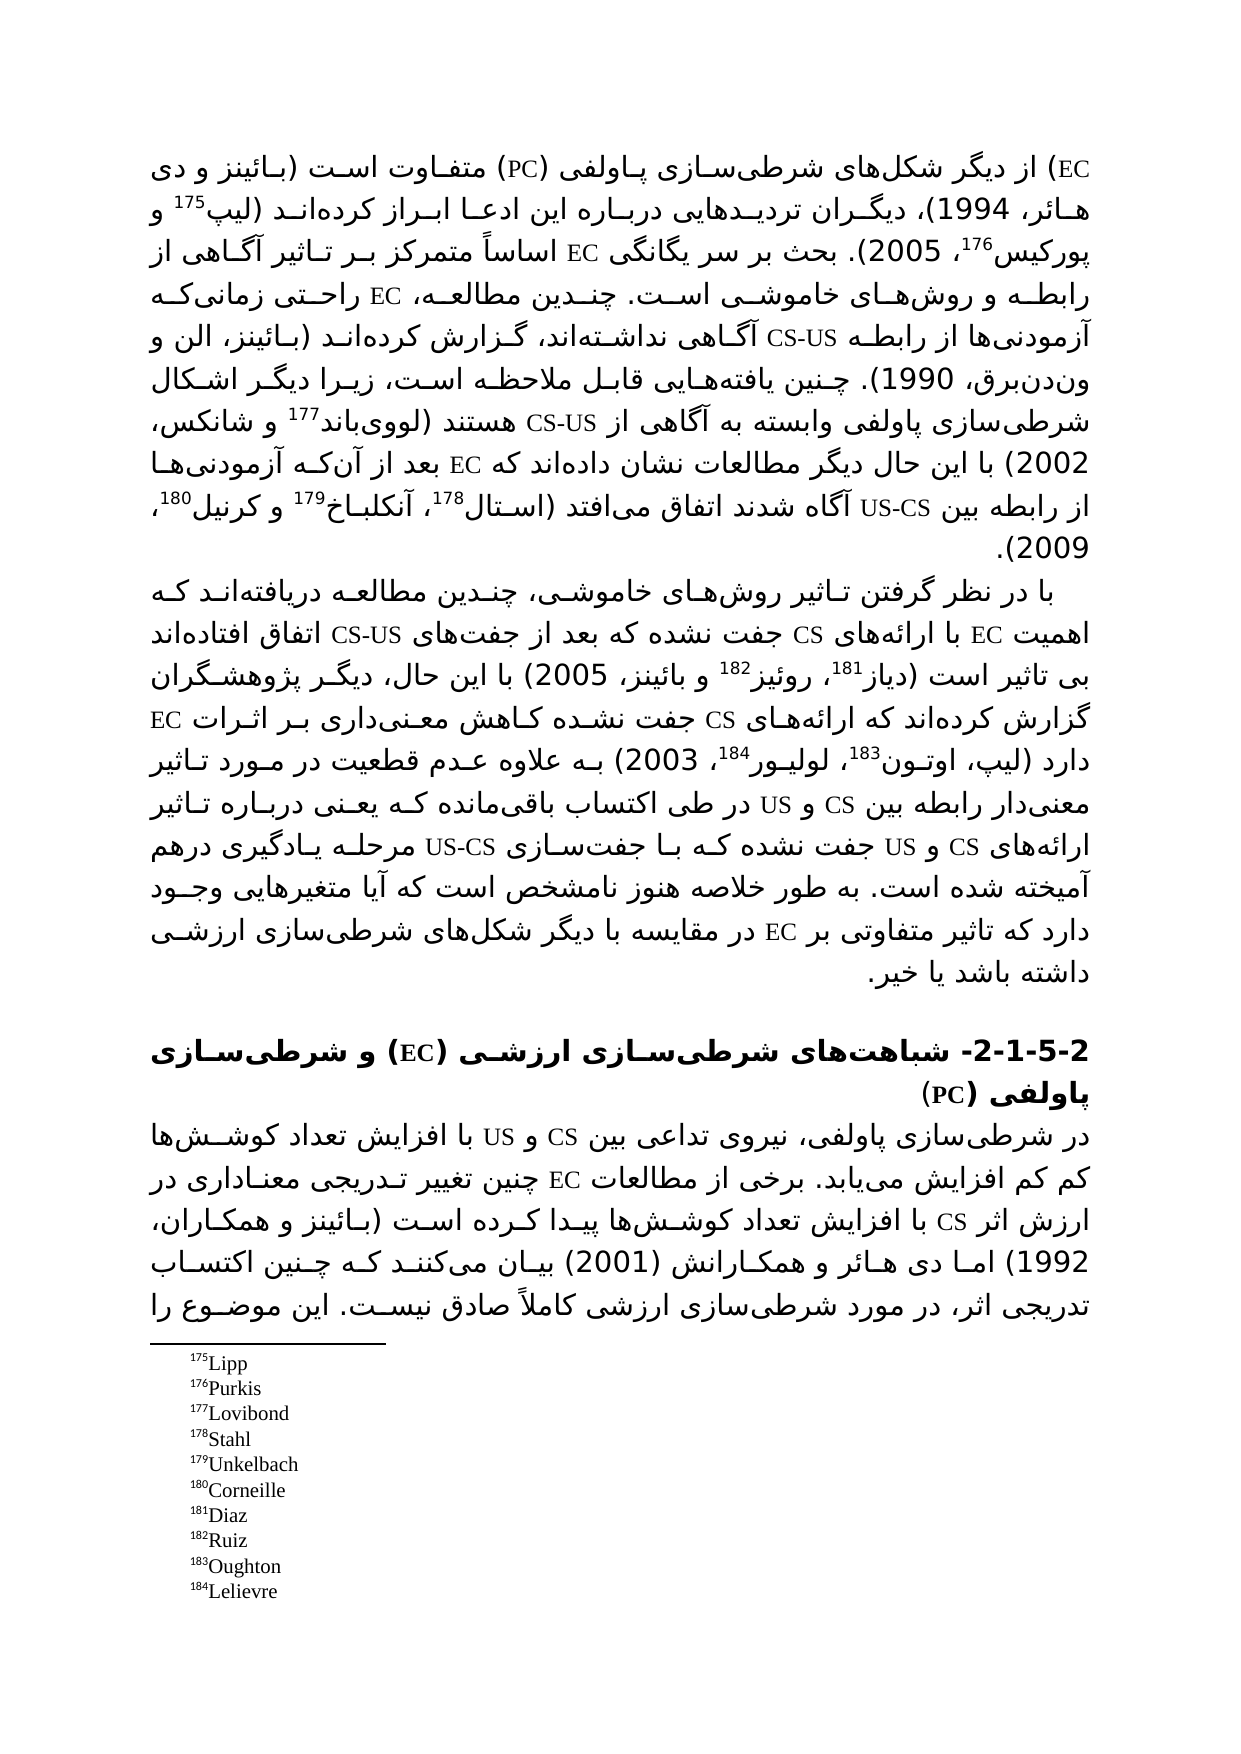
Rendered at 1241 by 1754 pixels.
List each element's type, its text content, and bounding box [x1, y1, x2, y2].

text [150, 1119, 1090, 1322]
text 2-1-5-2- شباهت‌های شرطی‌سازی ارزشی (EC) و شرطی‌سازی پاولفی (PC) [150, 1034, 1090, 1110]
text با در نظر گرفتن تاثیر روش‌های خاموشی، چندین مطالعه دریافته‌اند که اهمیت EC با ارائه‌های CS جفت نشده که بعد از جفت‌های CS-US اتفاق افتاده‌اند بی تاثیر است (دیاز، روئیز و بائینز، 2005) با این حال، دیگر پژوهشگران گزارش کرده‌اند که ارائه‌های CS جفت نشده کاهش معنی‌داری بر اثرات EC دارد (لیپ، اوتون، لولیور، 2003) به علاوه عدم قطعیت در مورد تاثیر معنی‌دار رابطه بین CS و US در طی اکتساب باقی‌مانده که یعنی درباره تاثیر ارائه‌های CS و US جفت نشده که با جفت‌سازی US-CS مرحله یادگیری درهم آمیخته شده است. به طور خلاصه هنوز نامشخص است که آیا متغیرهایی وجود دارد که تاثیر متفاوتی بر EC در مقایسه با دیگر شکل‌های شرطی‌سازی ارزشی داشته باشد یا خیر. [150, 574, 1090, 989]
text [150, 150, 1090, 566]
